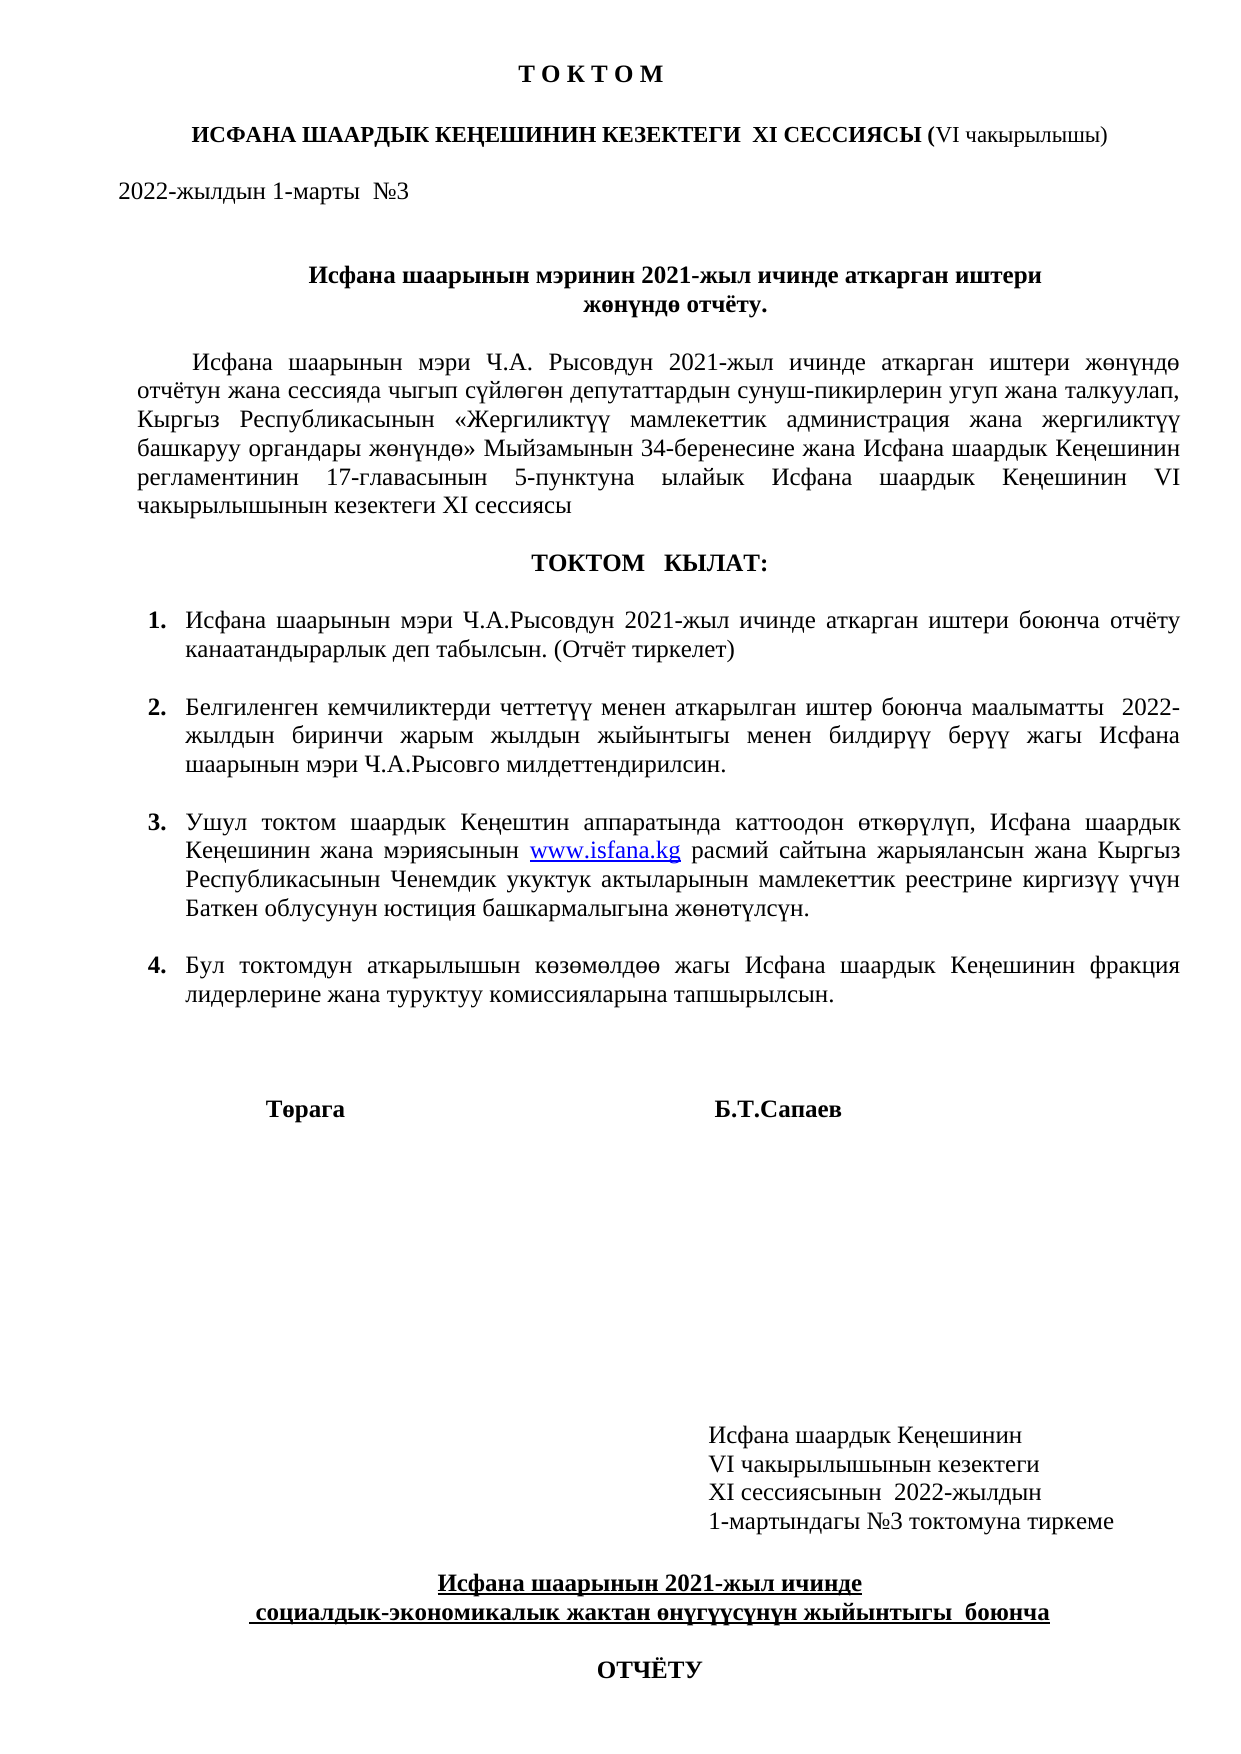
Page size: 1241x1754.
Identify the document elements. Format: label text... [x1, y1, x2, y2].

text Исфана шаарынын мэринин 2021-жыл ичинде аткарган иштери [148, 260, 1181, 289]
text социалдык-экономикалык жактан өнүгүүсүнүн жыйынтыгы боюнча [118, 1597, 1181, 1626]
text 2022-жылдын 1-марты №3 [118, 176, 1181, 205]
text ИСФАНА ШААРДЫК КЕҢЕШИНИН КЕЗЕКТЕГИ XI СЕССИЯСЫ (VI чакырылышы) [118, 121, 1181, 148]
list Исфана шаарынын мэри Ч.А.Рысовдун 2021-жыл ичинде аткарган иштери боюнча отчёту канаатандырарлык деп табылсын. (Отчёт тиркелет) [148, 605, 1181, 663]
text ТОКТОМ КЫЛАТ: [118, 548, 1181, 577]
list Белгиленген кемчиликтерди четтетүү менен аткарылган иштер боюнча маалыматты 2022-жылдын биринчи жарым жылдын жыйынтыгы менен билдирүү берүү жагы Исфана шаарынын мэри Ч.А.Рысовго милдеттендирилсин. [148, 692, 1181, 778]
text Исфана шаарынын 2021-жыл ичинде [118, 1568, 1181, 1597]
text жөнүндө отчёту. [148, 289, 1181, 318]
list Ушул токтом шаардык Кеңештин аппаратында каттоодон өткөрүлүп, Исфана шаардык Кеңешинин жана мэриясынын www.isfana.kg расмий сайтына жарыялансын жана Кыргыз Республикасынын Ченемдик укуктук актыларынын мамлекеттик реестрине киргизүү үчүн Баткен облусунун юстиция башкармалыгына жөнөтүлсүн. [148, 807, 1181, 922]
text Төрага Б.Т.Сапаев [118, 1094, 1181, 1123]
text Исфана шаарынын мэри Ч.А. Рысовдун 2021-жыл ичинде аткарган иштери жөнүндө отчётун жана сессияда чыгып сүйлөгөн депутаттардын сунуш-пикирлерин угуп жана талкуулап, Кыргыз Республикасынын «Жергиликтүү мамлекеттик администрация жана жергиликтүү башкаруу органдары жөнүндө» Мыйзамынын 34-беренесине жана Исфана шаардык Кеңешинин регламентинин 17-главасынын 5-пунктуна ылайык Исфана шаардык Кеңешинин VI чакырылышынын кезектеги XI сессиясы [137, 347, 1181, 519]
text Исфана шаардык Кеңешинин VI чакырылышынын кезектеги XI сессиясынын 2022-жылдын [561, 1420, 1181, 1506]
text Т О К Т О М [118, 59, 1181, 88]
text 1-мартындагы №3 токтомуна тиркеме [561, 1506, 1181, 1535]
text ОТЧЁТУ [118, 1655, 1181, 1683]
list Бул токтомдун аткарылышын көзөмөлдөө жагы Исфана шаардык Кеңешинин фракция лидерлерине жана туруктуу комиссияларына тапшырылсын. [148, 950, 1181, 1008]
